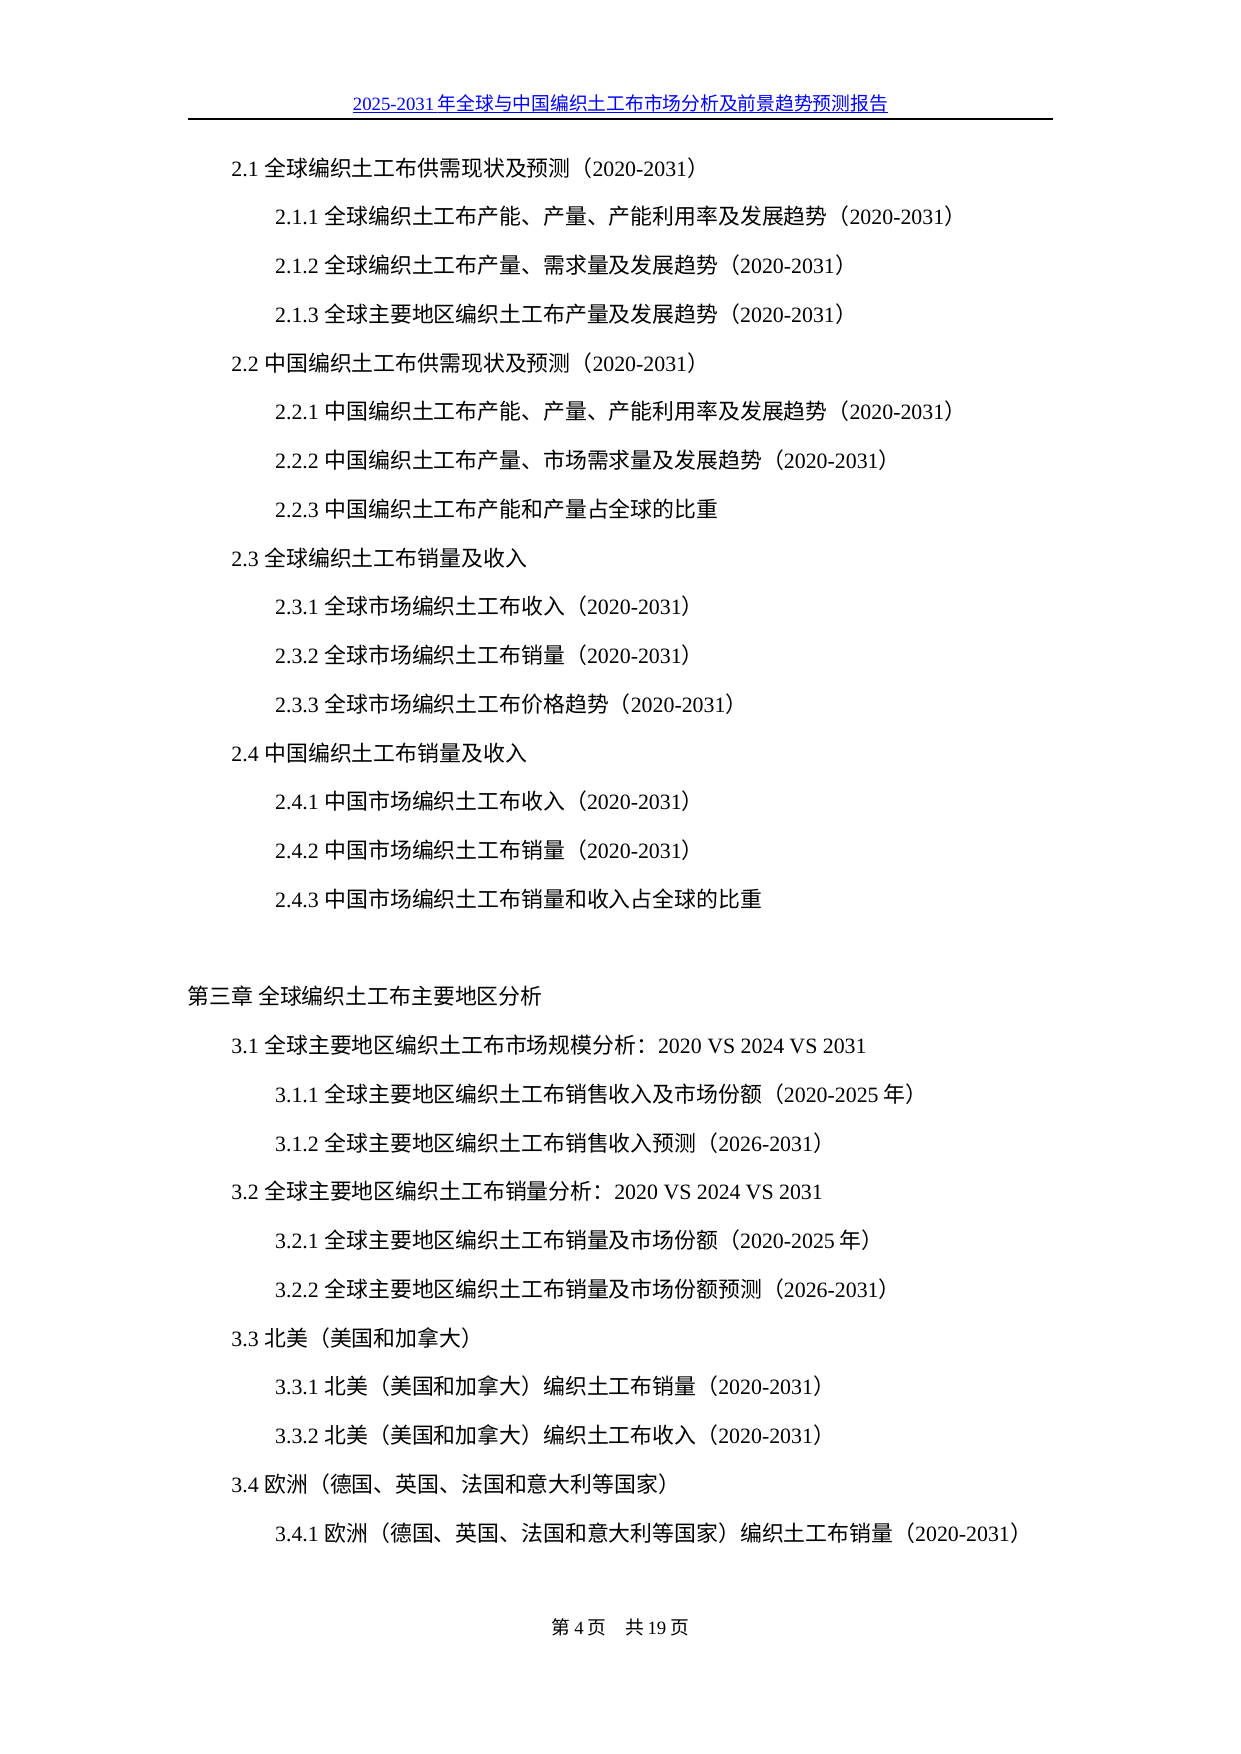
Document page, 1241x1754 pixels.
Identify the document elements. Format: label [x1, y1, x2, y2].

text [187, 150, 1053, 1548]
